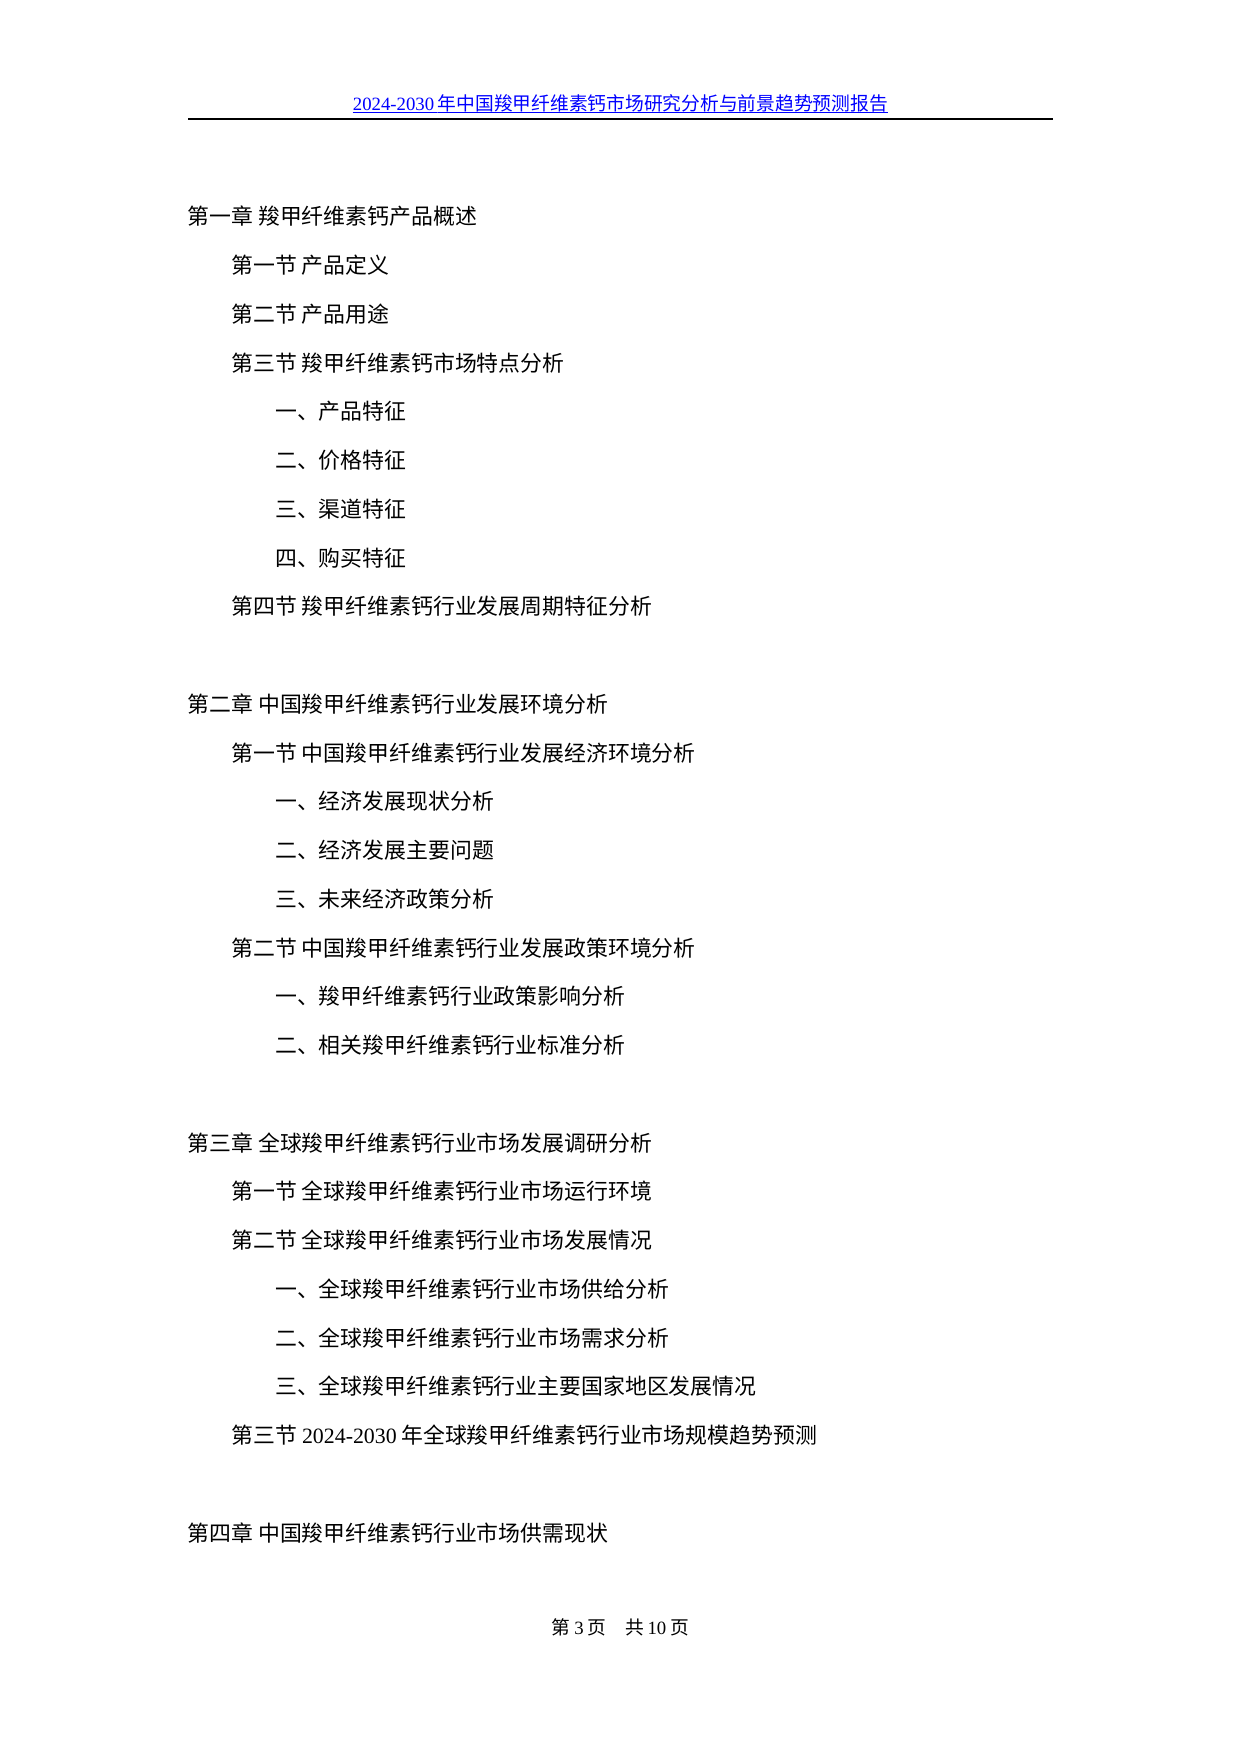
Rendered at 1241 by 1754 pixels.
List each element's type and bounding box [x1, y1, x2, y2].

text [187, 150, 1053, 1548]
